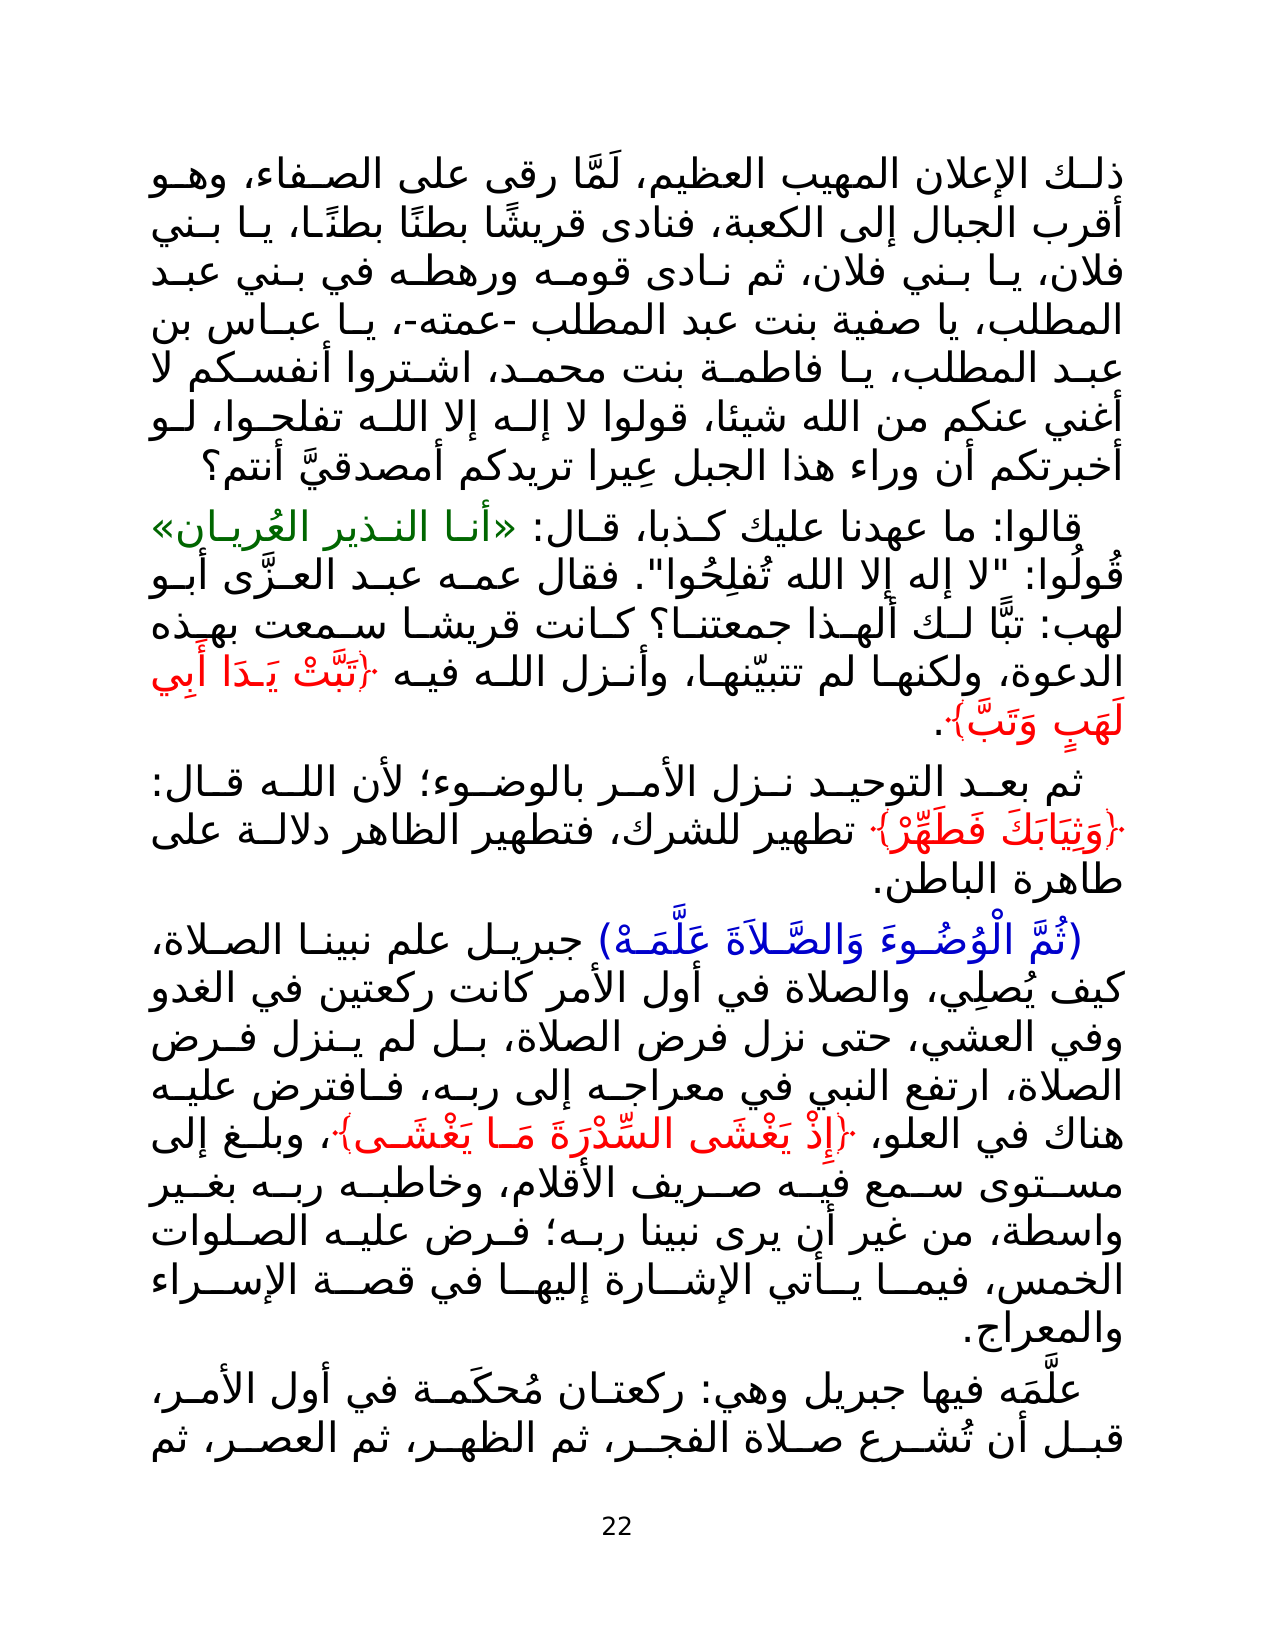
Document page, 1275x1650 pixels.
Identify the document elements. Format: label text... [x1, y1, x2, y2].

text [150, 1365, 1125, 1462]
text (ثُمَّ الْوُضُوءَ وَالصَّلاَةَ عَلَّمَهْ) جبريل علم نبينا الصلاة، كيف يُصلِي، والصلاة في أول الأمر كانت ركعتين في الغدو وفي العشي، حتى نزل فرض الصلاة، بل لم ينزل فرض الصلاة، ارتفع النبي في معراجه إلى ربه، فافترض عليه هناك في العلو، ﴿إِذْ يَغْشَى السِّدْرَةَ مَا يَغْشَى﴾، وبلغ إلى مستوى سمع فيه صريف الأقلام، وخاطبه ربه بغير واسطة، من غير أن يرى نبينا ربه؛ فرض عليه الصلوات الخمس، فيما يأتي الإشارة إليها في قصة الإسراء والمعراج. [150, 916, 1125, 1352]
text ثم بعد التوحيد نزل الأمر بالوضوء؛ لأن الله قال: ﴿وَثِيَابَكَ فَطَهِّرْ﴾ تطهير للشرك، فتطهير الظاهر دلالة على طاهرة الباطن. [150, 757, 1125, 903]
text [150, 150, 1125, 490]
text قالوا: ما عهدنا عليك كذبا، قال: «أنا النذير العُريان» قُولُوا: "لا إله إلا الله تُفلِحُوا". فقال عمه عبد العزَّى أبو لهب: تبًّا لك ألهذا جمعتنا؟ كانت قريشا سمعت بهذه الدعوة، ولكنها لم تتبيّنها، وأنزل الله فيه ﴿تَبَّتْ يَدَا أَبِي لَهَبٍ وَتَبَّ﴾. [150, 502, 1125, 745]
